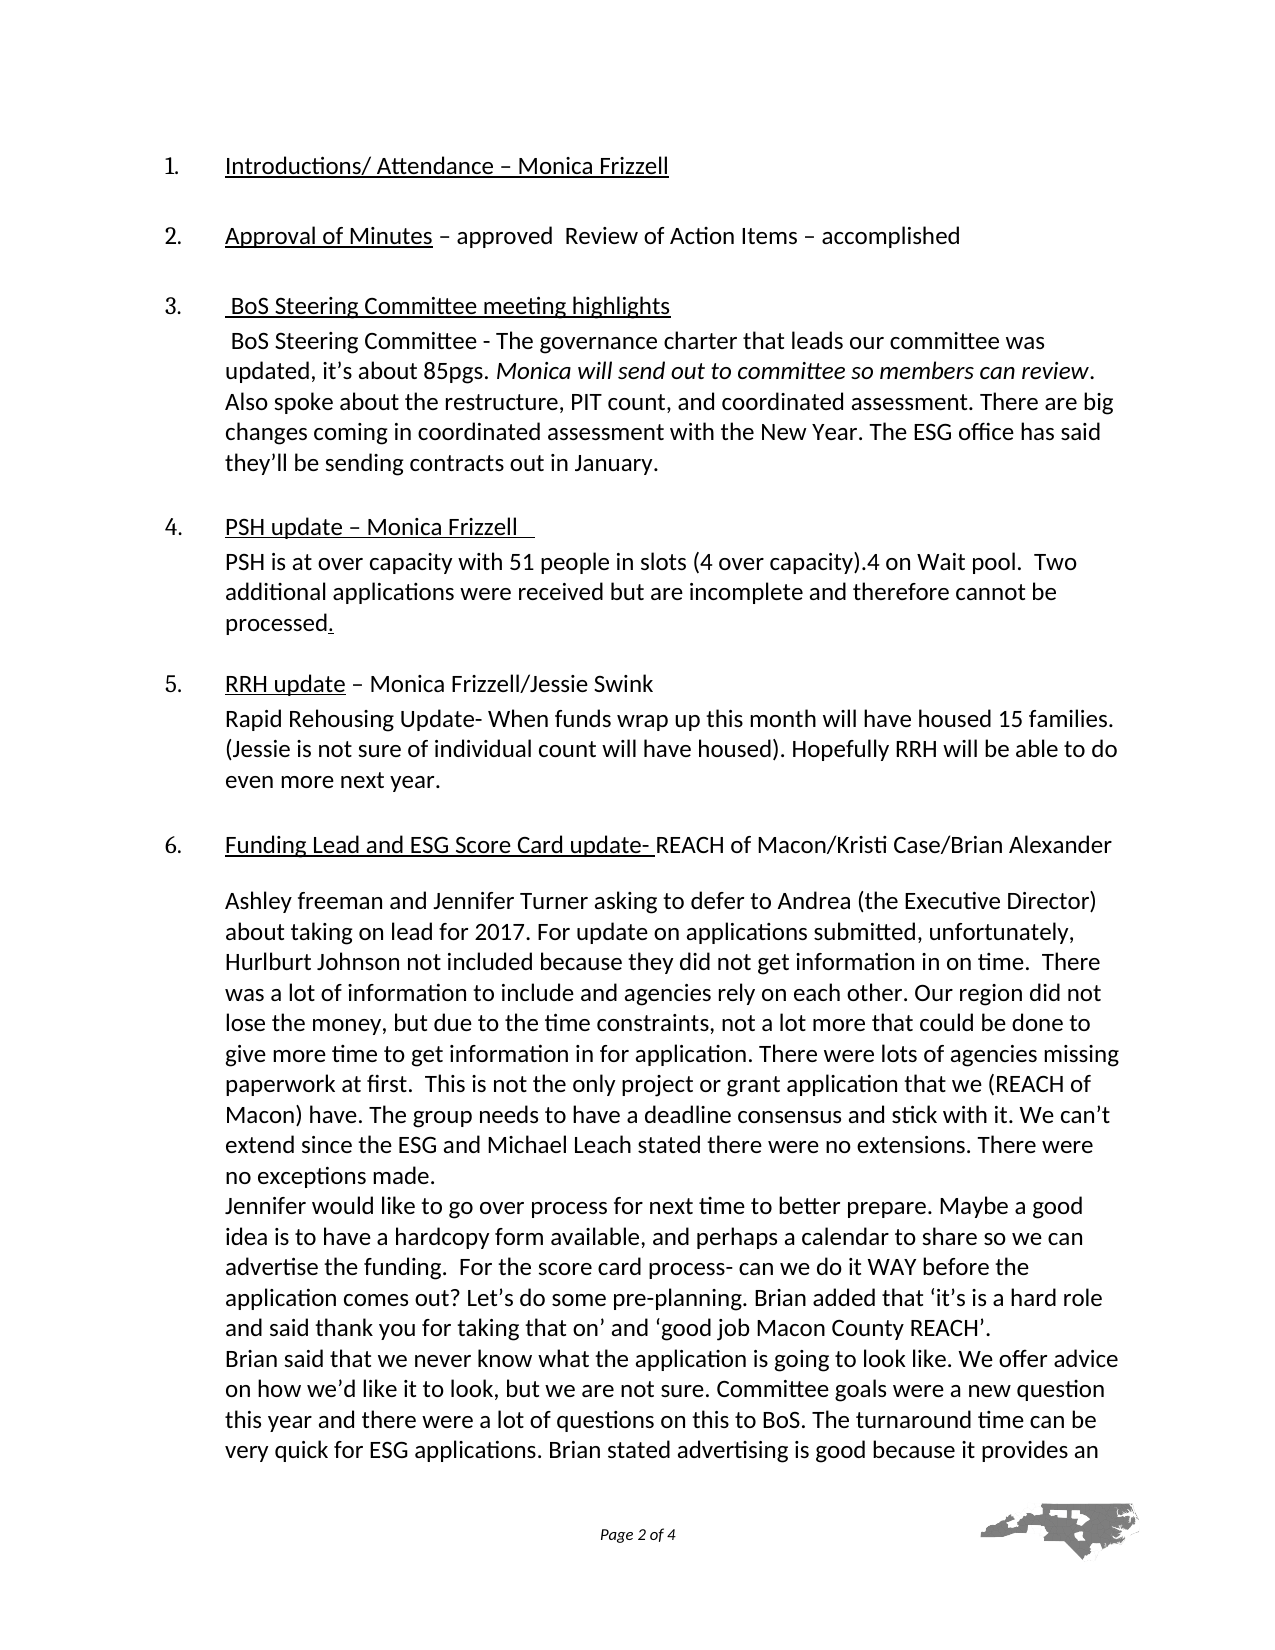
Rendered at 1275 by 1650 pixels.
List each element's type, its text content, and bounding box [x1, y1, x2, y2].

list Introductions/ Attendance – Monica Frizzell [165, 150, 1125, 181]
list RRH update – Monica Frizzell/Jessie Swink [165, 668, 1125, 698]
picture [976, 1494, 1140, 1567]
list Funding Lead and ESG Score Card update- REACH of Macon/Kristi Case/Brian Alexander [165, 829, 1125, 860]
list BoS Steering Committee meeting highlights [165, 290, 1125, 321]
list Rapid Rehousing Update- When funds wrap up this month will have housed 15 families. (Jessie is not sure of individual count will have housed). Hopefully RRH will be able to do even more next year. [225, 703, 1125, 794]
text BoS Steering Committee - The governance charter that leads our committee was updated, it’s about 85pgs. Monica will send out to committee so members can review. Also spoke about the restructure, PIT count, and coordinated assessment. There are big changes coming in coordinated assessment with the New Year. The ESG office has said they’ll be sending contracts out in January. [225, 325, 1125, 478]
list Approval of Minutes – approved Review of Action Items – accomplished [165, 220, 1125, 251]
text Jennifer would like to go over process for next time to better prepare. Maybe a good idea is to have a hardcopy form available, and perhaps a calendar to share so we can advertise the funding. For the score card process- can we do it WAY before the application comes out? Let’s do some pre-planning. Brian added that ‘it’s is a hard role and said thank you for taking that on’ and ‘good job Macon County REACH’. [225, 1190, 1125, 1343]
list PSH update – Monica Frizzell [165, 511, 1125, 541]
text PSH is at over capacity with 51 people in slots (4 over capacity).4 on Wait pool. Two additional applications were received but are incomplete and therefore cannot be processed. [225, 546, 1125, 637]
text Ashley freeman and Jennifer Turner asking to defer to Andrea (the Executive Director) about taking on lead for 2017. For update on applications submitted, unfortunately, Hurlburt Johnson not included because they did not get information in on time. There was a lot of information to include and agencies rely on each other. Our region did not lose the money, but due to the time constraints, not a lot more that could be done to give more time to get information in for application. There were lots of agencies missing paperwork at first. This is not the only project or grant application that we (REACH of Macon) have. The group needs to have a deadline consensus and stick with it. We can’t extend since the ESG and Michael Leach stated there were no extensions. There were no exceptions made. [225, 885, 1125, 1190]
